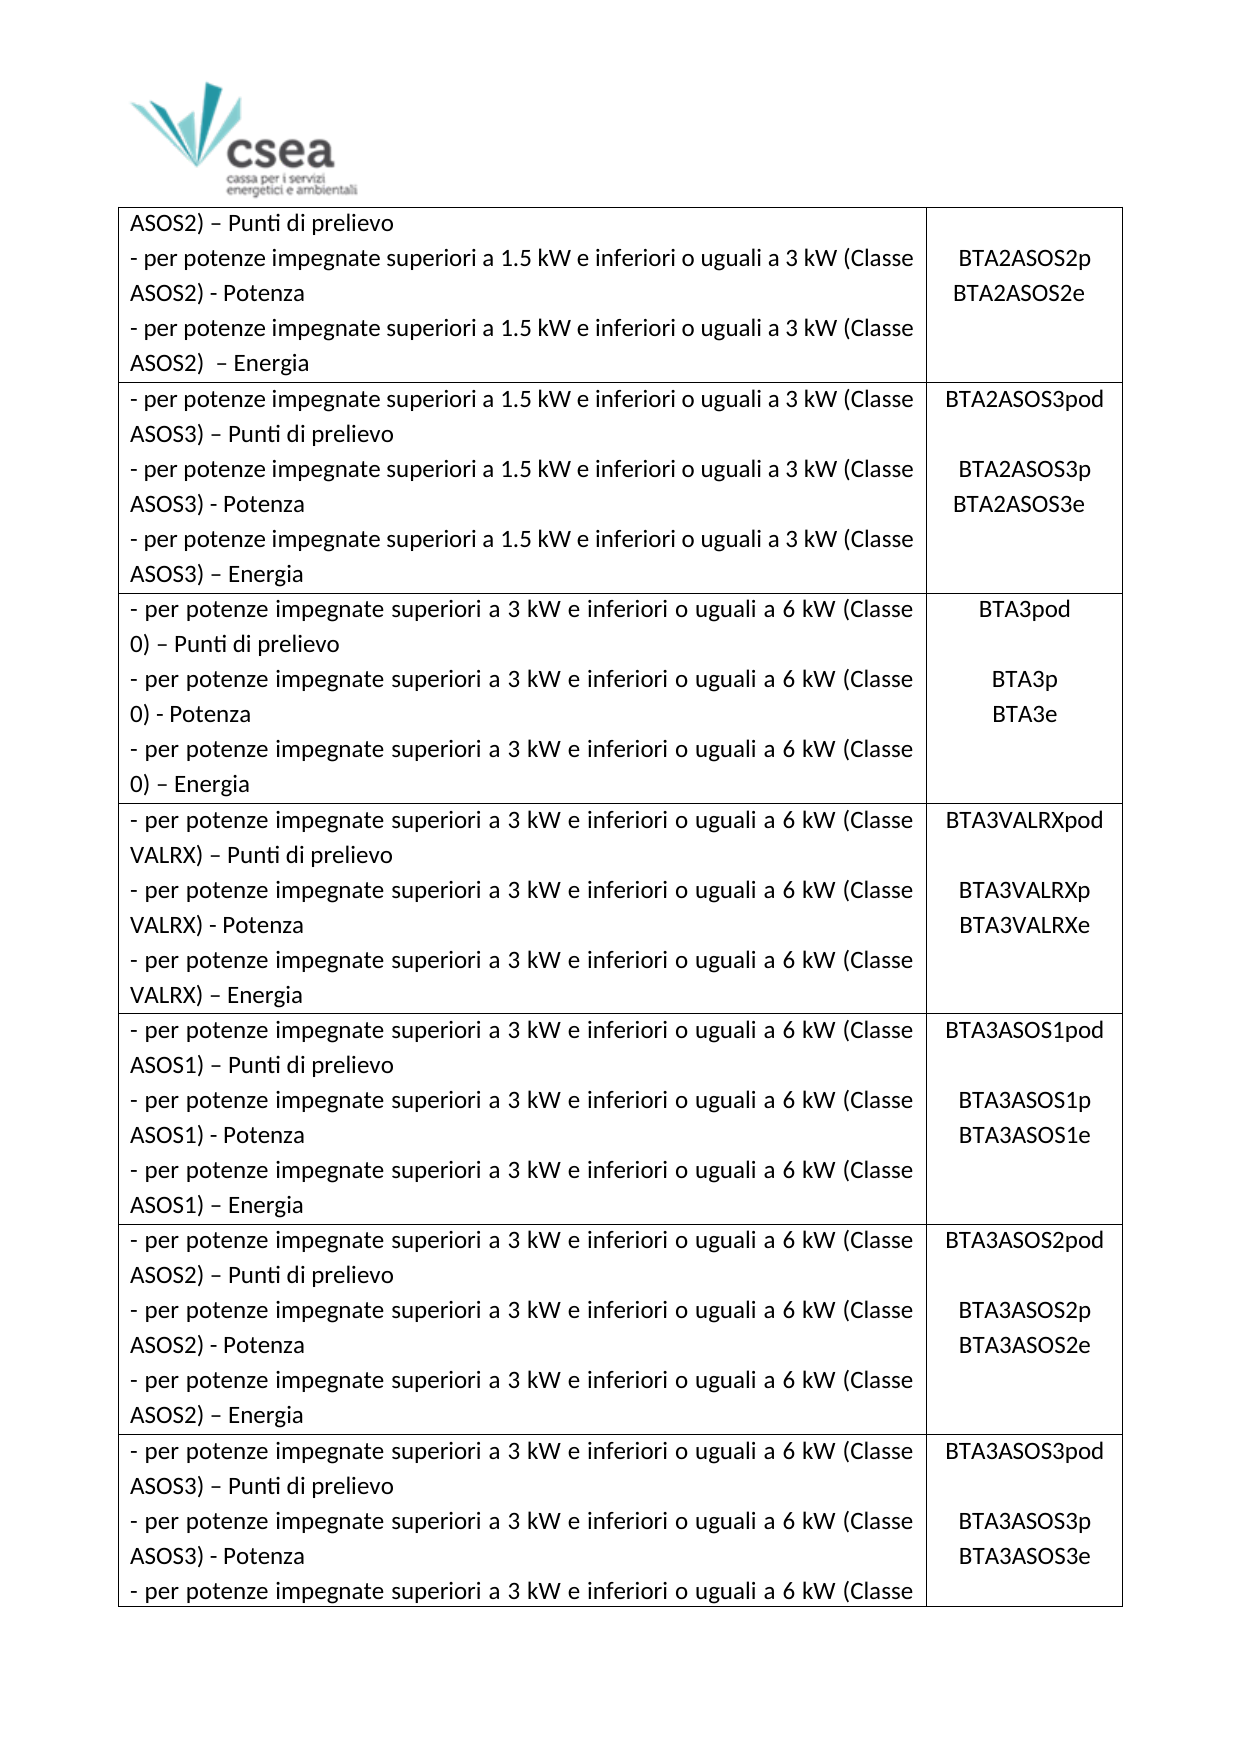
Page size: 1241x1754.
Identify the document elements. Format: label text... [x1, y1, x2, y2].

table_cell - per potenze impegnate superiori a 3 kW e inferiori o uguali a 6 kW (Classe VALRX) – Punti di prelievo - per potenze impegnate superiori a 3 kW e inferiori o uguali a 6 kW (Classe VALRX) - Potenza - per potenze impegnate superiori a 3 kW e inferiori o uguali a 6 kW (Classe VALRX) – Energia [119, 804, 926, 1013]
table_cell - per potenze impegnate superiori a 1.5 kW e inferiori o uguali a 3 kW (Classe ASOS3) – Punti di prelievo - per potenze impegnate superiori a 1.5 kW e inferiori o uguali a 3 kW (Classe ASOS3) - Potenza - per potenze impegnate superiori a 1.5 kW e inferiori o uguali a 3 kW (Classe ASOS3) – Energia [119, 383, 926, 592]
table_cell - per potenze impegnate superiori a 3 kW e inferiori o uguali a 6 kW (Classe 0) – Punti di prelievo - per potenze impegnate superiori a 3 kW e inferiori o uguali a 6 kW (Classe 0) - Potenza - per potenze impegnate superiori a 3 kW e inferiori o uguali a 6 kW (Classe 0) – Energia [119, 594, 926, 803]
table_cell BTA2ASOS2pod BTA2ASOS2p BTA2ASOS2e [927, 208, 1122, 382]
table_cell BTA3ASOS1pod BTA3ASOS1p BTA3ASOS1e [927, 1014, 1122, 1224]
picture [118, 73, 369, 207]
table_cell BTA3ASOS2pod BTA3ASOS2p BTA3ASOS2e [927, 1225, 1122, 1434]
table_cell - per potenze impegnate superiori a 3 kW e inferiori o uguali a 6 kW (Classe ASOS1) – Punti di prelievo - per potenze impegnate superiori a 3 kW e inferiori o uguali a 6 kW (Classe ASOS1) - Potenza - per potenze impegnate superiori a 3 kW e inferiori o uguali a 6 kW (Classe ASOS1) – Energia [119, 1014, 926, 1224]
table_cell BTA3pod BTA3p BTA3e [927, 594, 1122, 803]
table_cell - per potenze impegnate superiori a 3 kW e inferiori o uguali a 6 kW (Classe ASOS2) – Punti di prelievo - per potenze impegnate superiori a 3 kW e inferiori o uguali a 6 kW (Classe ASOS2) - Potenza - per potenze impegnate superiori a 3 kW e inferiori o uguali a 6 kW (Classe ASOS2) – Energia [119, 1225, 926, 1434]
table_cell BTA3ASOS3pod BTA3ASOS3p BTA3ASOS3e [927, 1435, 1122, 1606]
table_cell BTA2ASOS3pod BTA2ASOS3p BTA2ASOS3e [927, 383, 1122, 592]
table_cell BTA3VALRXpod BTA3VALRXp BTA3VALRXe [927, 804, 1122, 1013]
